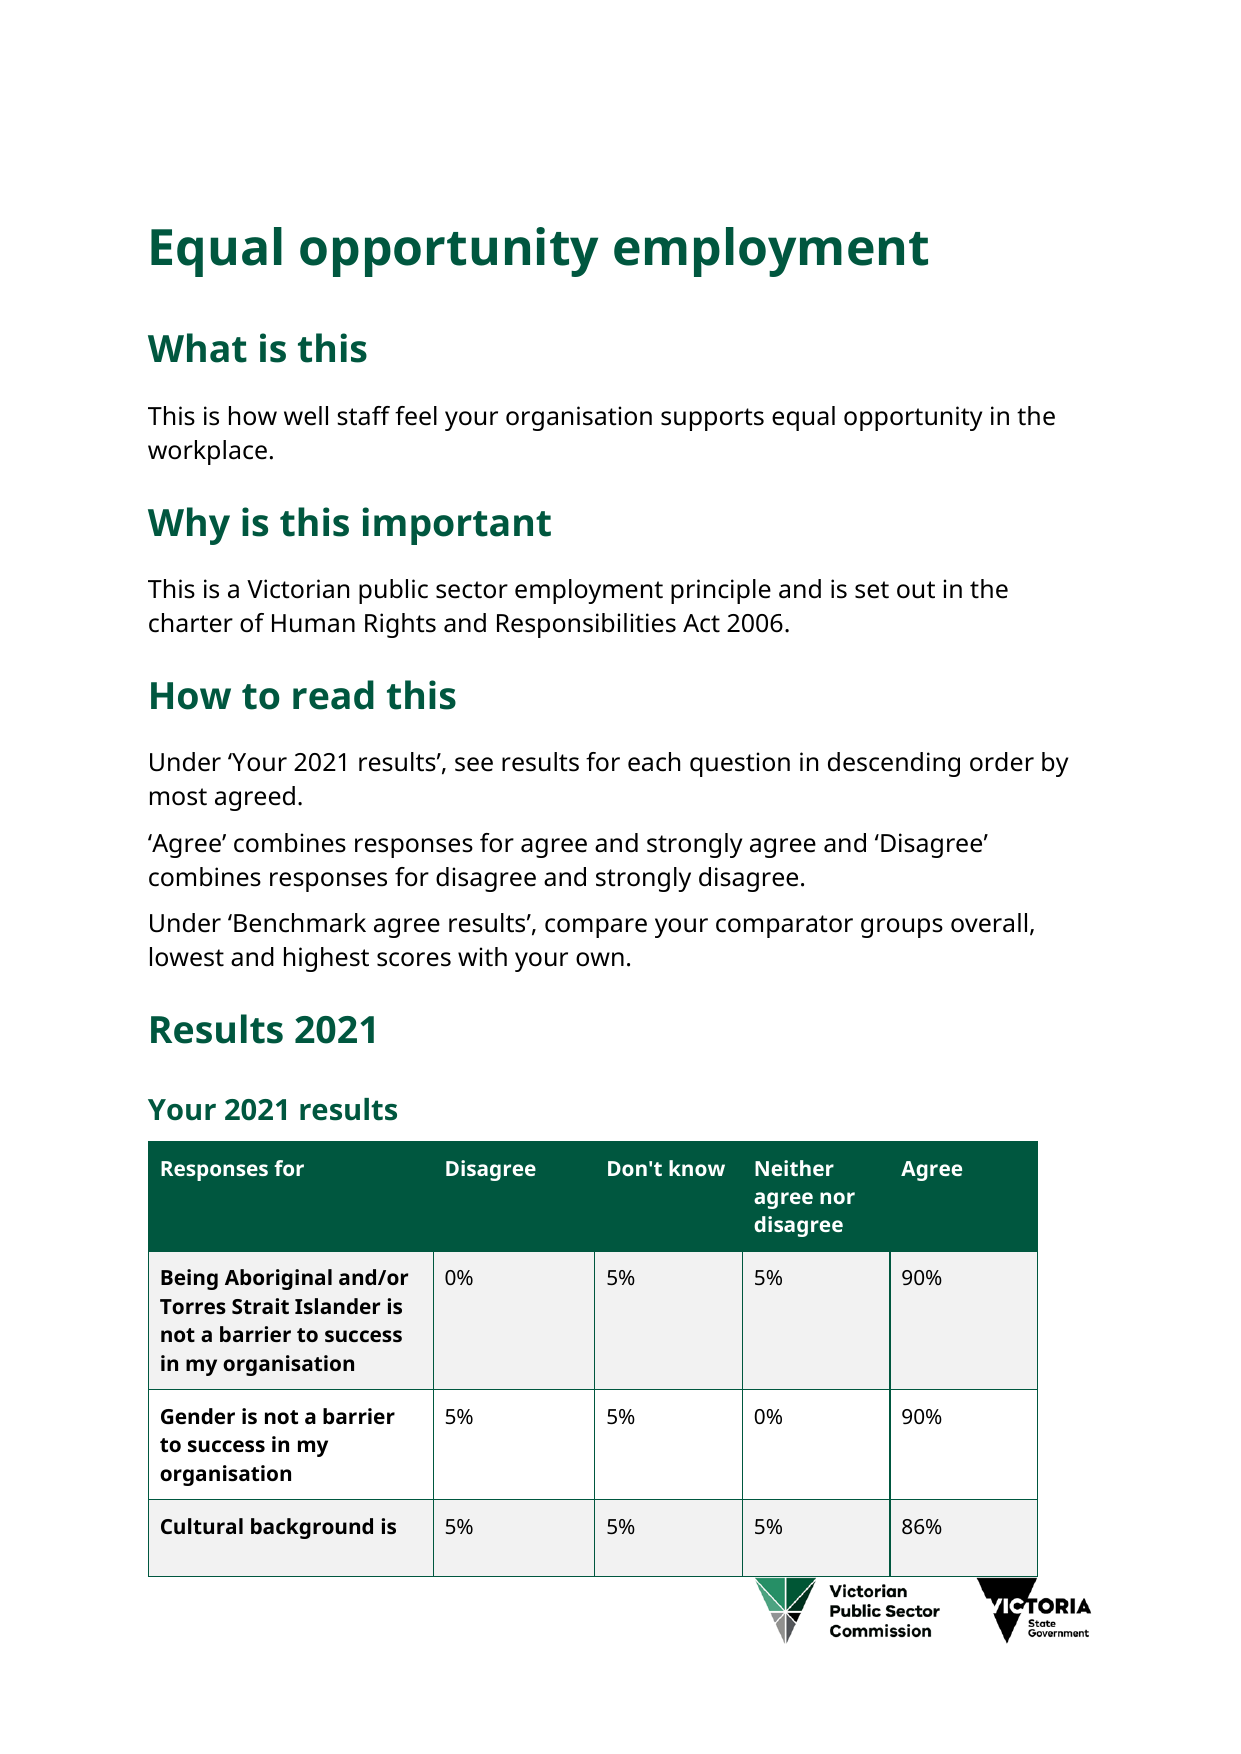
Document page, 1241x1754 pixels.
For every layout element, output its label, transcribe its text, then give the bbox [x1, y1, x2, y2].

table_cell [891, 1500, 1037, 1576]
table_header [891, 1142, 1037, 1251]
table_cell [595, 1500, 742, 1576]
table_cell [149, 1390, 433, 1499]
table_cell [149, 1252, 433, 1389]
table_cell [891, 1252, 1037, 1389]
subtitle Results 2021 [148, 1003, 1092, 1054]
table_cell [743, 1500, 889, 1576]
text Under ‘Your 2021 results’, see results for each question in descending order by most agreed. [148, 745, 1092, 813]
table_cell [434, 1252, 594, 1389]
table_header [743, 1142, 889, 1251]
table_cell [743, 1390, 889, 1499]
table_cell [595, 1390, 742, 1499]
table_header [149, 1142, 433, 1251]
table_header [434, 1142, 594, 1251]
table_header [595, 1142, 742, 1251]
subtitle How to read this [148, 669, 1092, 720]
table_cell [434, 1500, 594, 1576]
text ‘Agree’ combines responses for agree and strongly agree and ‘Disagree’ combines responses for disagree and strongly disagree. [148, 825, 1092, 893]
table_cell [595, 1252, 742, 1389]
picture [754, 1577, 1093, 1645]
subtitle What is this [148, 323, 1092, 374]
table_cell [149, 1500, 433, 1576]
text Under ‘Benchmark agree results’, compare your comparator groups overall, lowest and highest scores with your own. [148, 906, 1092, 974]
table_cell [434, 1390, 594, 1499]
text This is a Victorian public sector employment principle and is set out in the charter of Human Rights and Responsibilities Act 2006. [148, 572, 1092, 640]
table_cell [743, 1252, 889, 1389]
text This is how well staff feel your organisation supports equal opportunity in the workplace. [148, 398, 1092, 467]
subtitle Equal opportunity employment [148, 212, 1092, 280]
subtitle Why is this important [148, 496, 1092, 547]
subtitle Your 2021 results [148, 1089, 1092, 1129]
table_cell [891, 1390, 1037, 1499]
